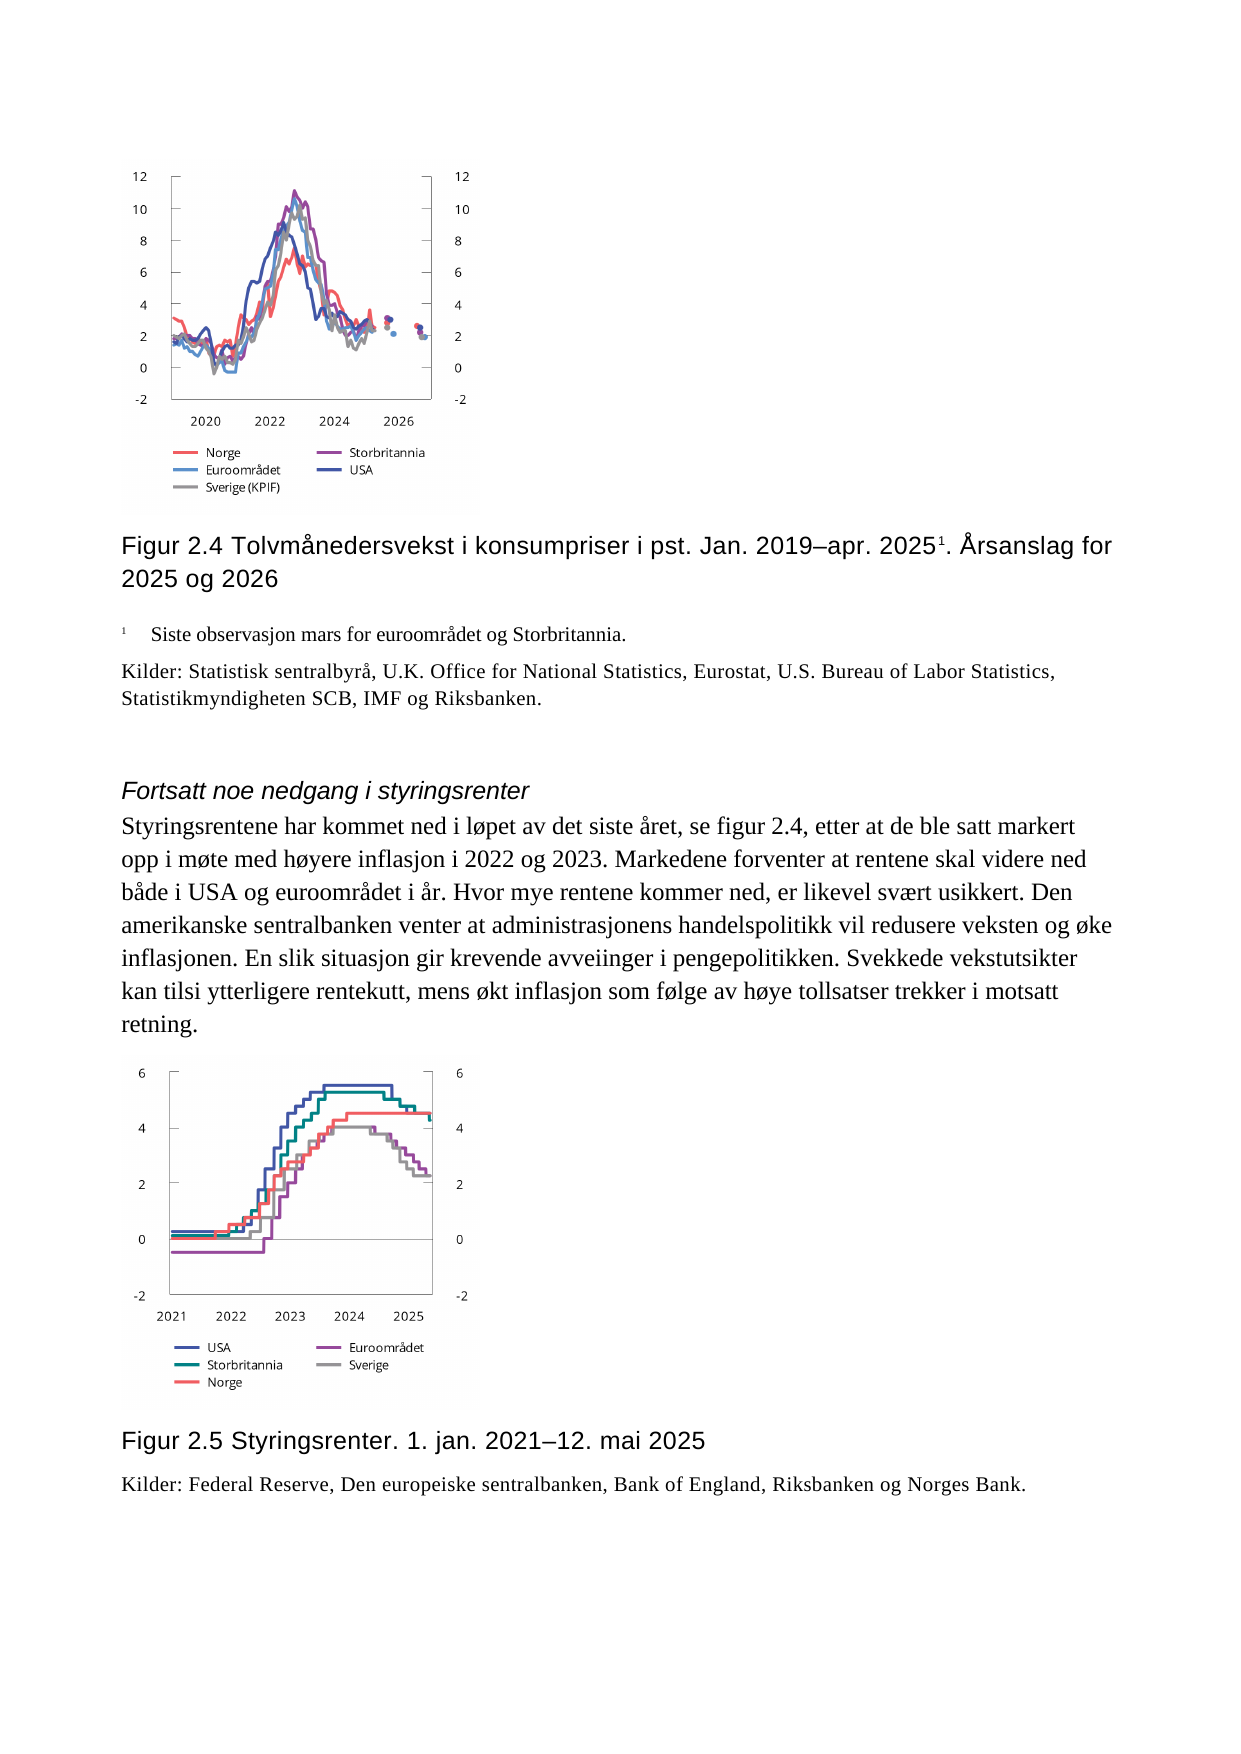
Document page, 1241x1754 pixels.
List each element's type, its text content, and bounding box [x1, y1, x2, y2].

text Kilder: Statistisk sentralbyrå, U.K. Office for National Statistics, Eurostat, U.S. Bureau of Labor Statistics, Statistikmyndigheten SCB, IMF og Riksbanken. [121, 658, 1119, 710]
picture [121, 1055, 481, 1410]
text Tolvmånedersvekst i konsumpriser i pst. Jan. 2019–apr. 20251. Årsanslag for 2025 og 2026 [121, 531, 1119, 593]
text Styringsrentene har kommet ned i løpet av det siste året, se figur 2.4, etter at de ble satt markert opp i møte med høyere inflasjon i 2022 og 2023. Markedene forventer at rentene skal videre ned både i USA og euroområdet i år. Hvor mye rentene kommer ned, er likevel svært usikkert. Den amerikanske sentralbanken venter at administrasjonens handelspolitikk vil redusere veksten og øke inflasjonen. En slik situasjon gir krevende avveiinger i pengepolitikken. Svekkede vekstutsikter kan tilsi ytterligere rentekutt, mens økt inflasjon som følge av høye tollsatser trekker i motsatt retning. [121, 811, 1119, 1038]
text Styringsrenter. 1. jan. 2021–12. mai 2025 [121, 1426, 1119, 1455]
text Kilder: Federal Reserve, Den europeiske sentralbanken, Bank of England, Riksbanken og Norges Bank. [121, 1472, 1119, 1496]
text 1 Siste observasjon mars for euroområdet og Storbritannia. [121, 622, 1119, 646]
picture [121, 159, 481, 515]
text Fortsatt noe nedgang i styringsrenter [121, 776, 1119, 805]
